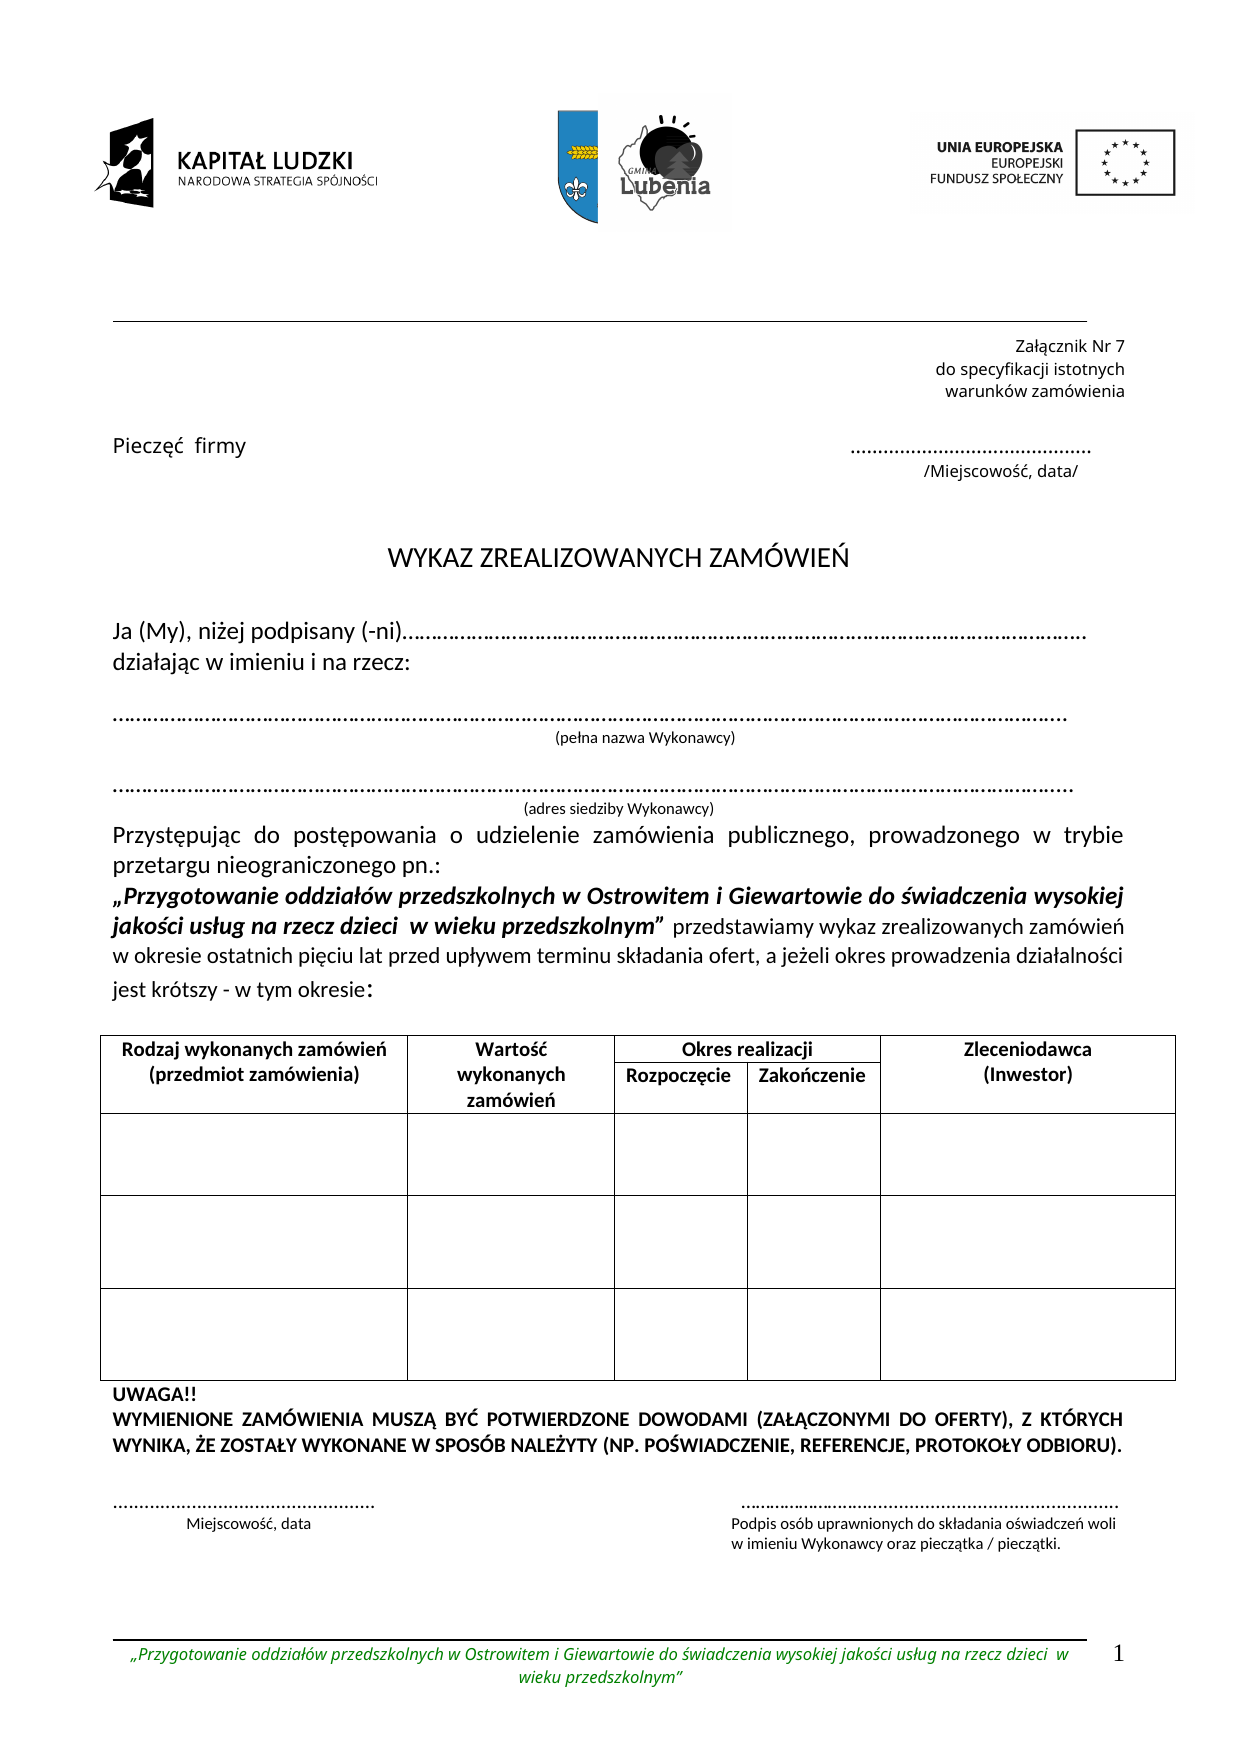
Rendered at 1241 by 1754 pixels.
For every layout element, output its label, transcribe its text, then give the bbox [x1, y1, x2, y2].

table_cell [408, 1196, 614, 1287]
table_cell [615, 1114, 747, 1195]
table_cell [881, 1289, 1175, 1380]
table_cell [748, 1289, 880, 1380]
text UWAGA!! [112, 1381, 1125, 1406]
table_cell [101, 1289, 407, 1380]
text Miejscowość, data Podpis osób uprawnionych do składania oświadczeń woli w imieniu Wykonawcy oraz pieczątka / pieczątki. [186, 1513, 1125, 1554]
table_header Rodzaj wykonanych zamówień (przedmiot zamówienia) [101, 1036, 407, 1112]
picture [910, 112, 1195, 214]
picture [597, 93, 733, 232]
text .................................................. …………………..…................................................ [112, 1488, 1125, 1513]
text warunków zamówienia [112, 380, 1125, 402]
table_cell [615, 1289, 747, 1380]
table_cell Rozpoczęcie [615, 1063, 747, 1112]
table_cell [408, 1289, 614, 1380]
table_cell [881, 1196, 1175, 1287]
text do specyfikacji istotnych [112, 357, 1125, 380]
table_header Okres realizacji [615, 1036, 880, 1062]
table_cell [101, 1196, 407, 1287]
text Pieczęć firmy …………………………………….. [112, 431, 1125, 459]
text WYKAZ ZREALIZOWANYCH ZAMÓWIEŃ [112, 539, 1125, 575]
text Przystępując do postępowania o udzielenie zamówienia publicznego, prowadzonego w trybie przetargu nieograniczonego pn.: [112, 819, 1125, 880]
text Załącznik Nr 7 [112, 334, 1125, 357]
table_cell [748, 1196, 880, 1287]
table_cell [101, 1114, 407, 1195]
text „Przygotowanie oddziałów przedszkolnych w Ostrowitem i Giewartowie do świadczenia wysokiej jakości usług na rzecz dzieci w wieku przedszkolnym” przedstawiamy wykaz zrealizowanych zamówień w okresie ostatnich pięciu lat przed upływem terminu składania ofert, a jeżeli okres prowadzenia działalności jest krótszy - w tym okresie: [112, 880, 1125, 1004]
picture [54, 73, 421, 252]
table_cell [408, 1114, 614, 1195]
table_cell [748, 1114, 880, 1195]
text (adres siedziby Wykonawcy) [112, 798, 1125, 819]
text ………………………………………………………………………………………………………………………………………………….. [112, 768, 1125, 798]
text działając w imieniu i na rzecz: [112, 646, 1125, 677]
text /Miejscowość, data/ [850, 459, 1125, 482]
table_cell [881, 1114, 1175, 1195]
table_header Zleceniodawca (Inwestor) [881, 1036, 1175, 1112]
text WYMIENIONE ZAMÓWIENIA MUSZĄ BYĆ POTWIERDZONE DOWODAMI (ZAŁĄCZONYMI DO OFERTY), Z KTÓRYCH WYNIKA, ŻE ZOSTAŁY WYKONANE W SPOSÓB NALEŻYTY (NP. POŚWIADCZENIE, REFERENCJE, PROTOKOŁY ODBIORU). [112, 1406, 1125, 1457]
text …………………………………………………………………………………………………………………………………………………. [112, 697, 1125, 727]
table_cell Zakończenie [748, 1063, 880, 1112]
table_cell [615, 1196, 747, 1287]
text Ja (My), niżej podpisany (-ni)……………………………………………………………………………………………………….. [112, 616, 1125, 646]
text (pełna nazwa Wykonawcy) [112, 727, 1125, 748]
table_header Wartość wykonanych zamówień [408, 1036, 614, 1112]
